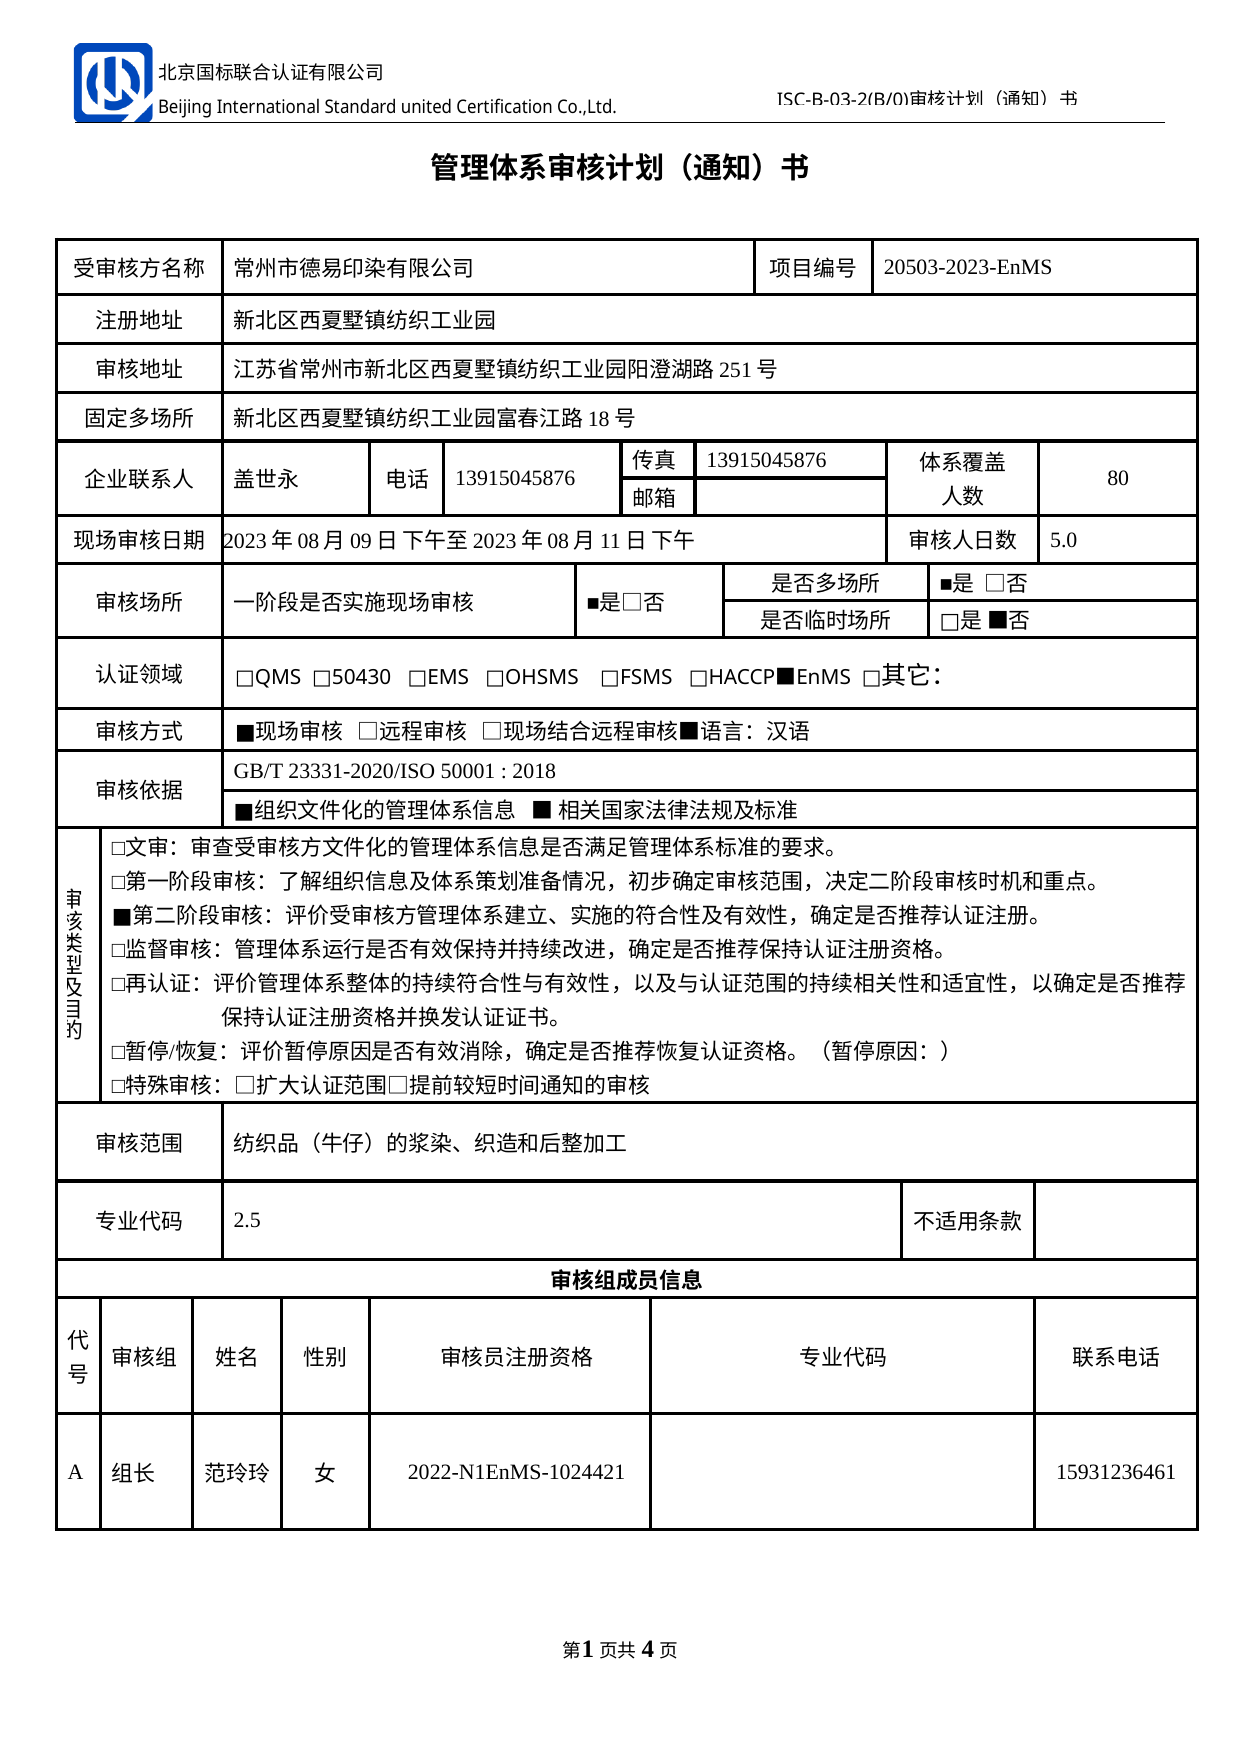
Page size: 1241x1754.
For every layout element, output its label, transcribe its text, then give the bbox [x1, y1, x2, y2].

table_cell 是否多场所 [725, 565, 927, 599]
table_cell 性别 [283, 1299, 368, 1412]
table_cell 注册地址 [58, 296, 221, 342]
table_cell 电话 [371, 443, 442, 513]
table_cell 纺织品（牛仔）的浆染、织造和后整加工 [224, 1104, 1196, 1179]
table_cell 姓名 [194, 1299, 280, 1412]
table_header 受审核方名称 [58, 241, 221, 293]
table_cell 传真 [623, 443, 693, 476]
table_cell 审核地址 [58, 345, 221, 391]
table_cell 代号 [58, 1299, 99, 1412]
table_cell 2022-N1EnMS-1024421 [371, 1415, 649, 1528]
table_cell 审核员注册资格 [371, 1299, 649, 1412]
table_cell 80 [1040, 443, 1196, 513]
picture [73, 43, 153, 123]
text 管理体系审核计划（通知）书 [75, 131, 1165, 199]
table_cell □是 ■否 [930, 602, 1196, 636]
table_cell 江苏省常州市新北区西夏墅镇纺织工业园阳澄湖路251号 [224, 345, 1196, 391]
table_cell ■现场审核 □远程审核 □现场结合远程审核■语言：汉语 [224, 710, 1196, 749]
table_cell 审核依据 [58, 752, 221, 826]
table_cell 审核人日数 [888, 517, 1037, 562]
table_cell 审核组 [102, 1299, 191, 1412]
table_cell ■是□否 [577, 565, 722, 636]
table_cell 范玲玲 [194, 1415, 280, 1528]
table_header 常州市德易印染有限公司 [224, 241, 753, 293]
table_cell 15931236461 [1036, 1415, 1196, 1528]
table_cell 体系覆盖 人数 [888, 443, 1037, 513]
table_cell GB/T 23331-2020/ISO 50001 : 2018 [224, 752, 1196, 789]
table_cell 审核方式 [58, 710, 221, 749]
table_cell 不适用条款 [903, 1183, 1033, 1258]
table_cell 认证领域 [58, 639, 221, 707]
table_cell 审核组成员信息 [58, 1261, 1196, 1296]
table_cell 13915045876 [445, 443, 619, 513]
table_cell [697, 480, 885, 513]
table_header 20503-2023-EnMS [874, 241, 1196, 293]
table_cell 新北区西夏墅镇纺织工业园 [224, 296, 1196, 342]
table_cell 一阶段是否实施现场审核 [224, 565, 574, 636]
table_header 项目编号 [756, 241, 871, 293]
table_cell □QMS □50430 □EMS □OHSMS □FSMS □HACCP■EnMS □其它： [224, 639, 1196, 707]
table_cell [652, 1415, 1033, 1528]
table_cell 2023年08月09日 下午至2023年08月11日 下午 [224, 517, 885, 562]
table_cell 女 [283, 1415, 368, 1528]
table_cell 组长 [102, 1415, 191, 1528]
table_cell 专业代码 [652, 1299, 1033, 1412]
table_cell 盖世永 [224, 443, 368, 513]
table_cell 审核类型及目的 [58, 829, 99, 1101]
table_cell ■是 □否 [930, 565, 1196, 599]
table_cell [1036, 1183, 1196, 1258]
table_cell 审核场所 [58, 565, 221, 636]
table_cell 新北区西夏墅镇纺织工业园富春江路18号 [224, 394, 1196, 439]
table_cell 13915045876 [697, 443, 885, 476]
table_cell 审核范围 [58, 1104, 221, 1179]
table_cell 联系电话 [1036, 1299, 1196, 1412]
table_cell A [58, 1415, 99, 1528]
table_cell 是否临时场所 [725, 602, 927, 636]
table_cell ■组织文件化的管理体系信息 ■ 相关国家法律法规及标准 [224, 792, 1196, 826]
table_cell 邮箱 [623, 480, 693, 513]
table_cell 现场审核日期 [58, 517, 221, 562]
table_cell 5.0 [1040, 517, 1196, 562]
table_cell □文审：审查受审核方文件化的管理体系信息是否满足管理体系标准的要求。 □第一阶段审核：了解组织信息及体系策划准备情况，初步确定审核范围，决定二阶段审核时机和重点。 ■第二阶段审核：评价受审核方管理体系建立、实施的符合性及有效性，确定是否推荐认证注册。 □监督审核：管理体系运行是否有效保持并持续改进，确定是否推荐保持认证注册资格。 □再认证：评价管理体系整体的持续符合性与有效性，以及与认证范围的持续相关性和适宜性，以确定是否推荐保持认证注册资格并换发认证证书。 □暂停/恢复：评价暂停原因是否有效消除，确定是否推荐恢复认证资格。（暂停原因：） □特殊审核：□扩大认证范围□提前较短时间通知的审核 [102, 829, 1196, 1101]
table_cell 企业联系人 [58, 443, 221, 513]
table_cell 专业代码 [58, 1183, 221, 1258]
table_cell 2.5 [224, 1183, 900, 1258]
table_cell 固定多场所 [58, 394, 221, 439]
